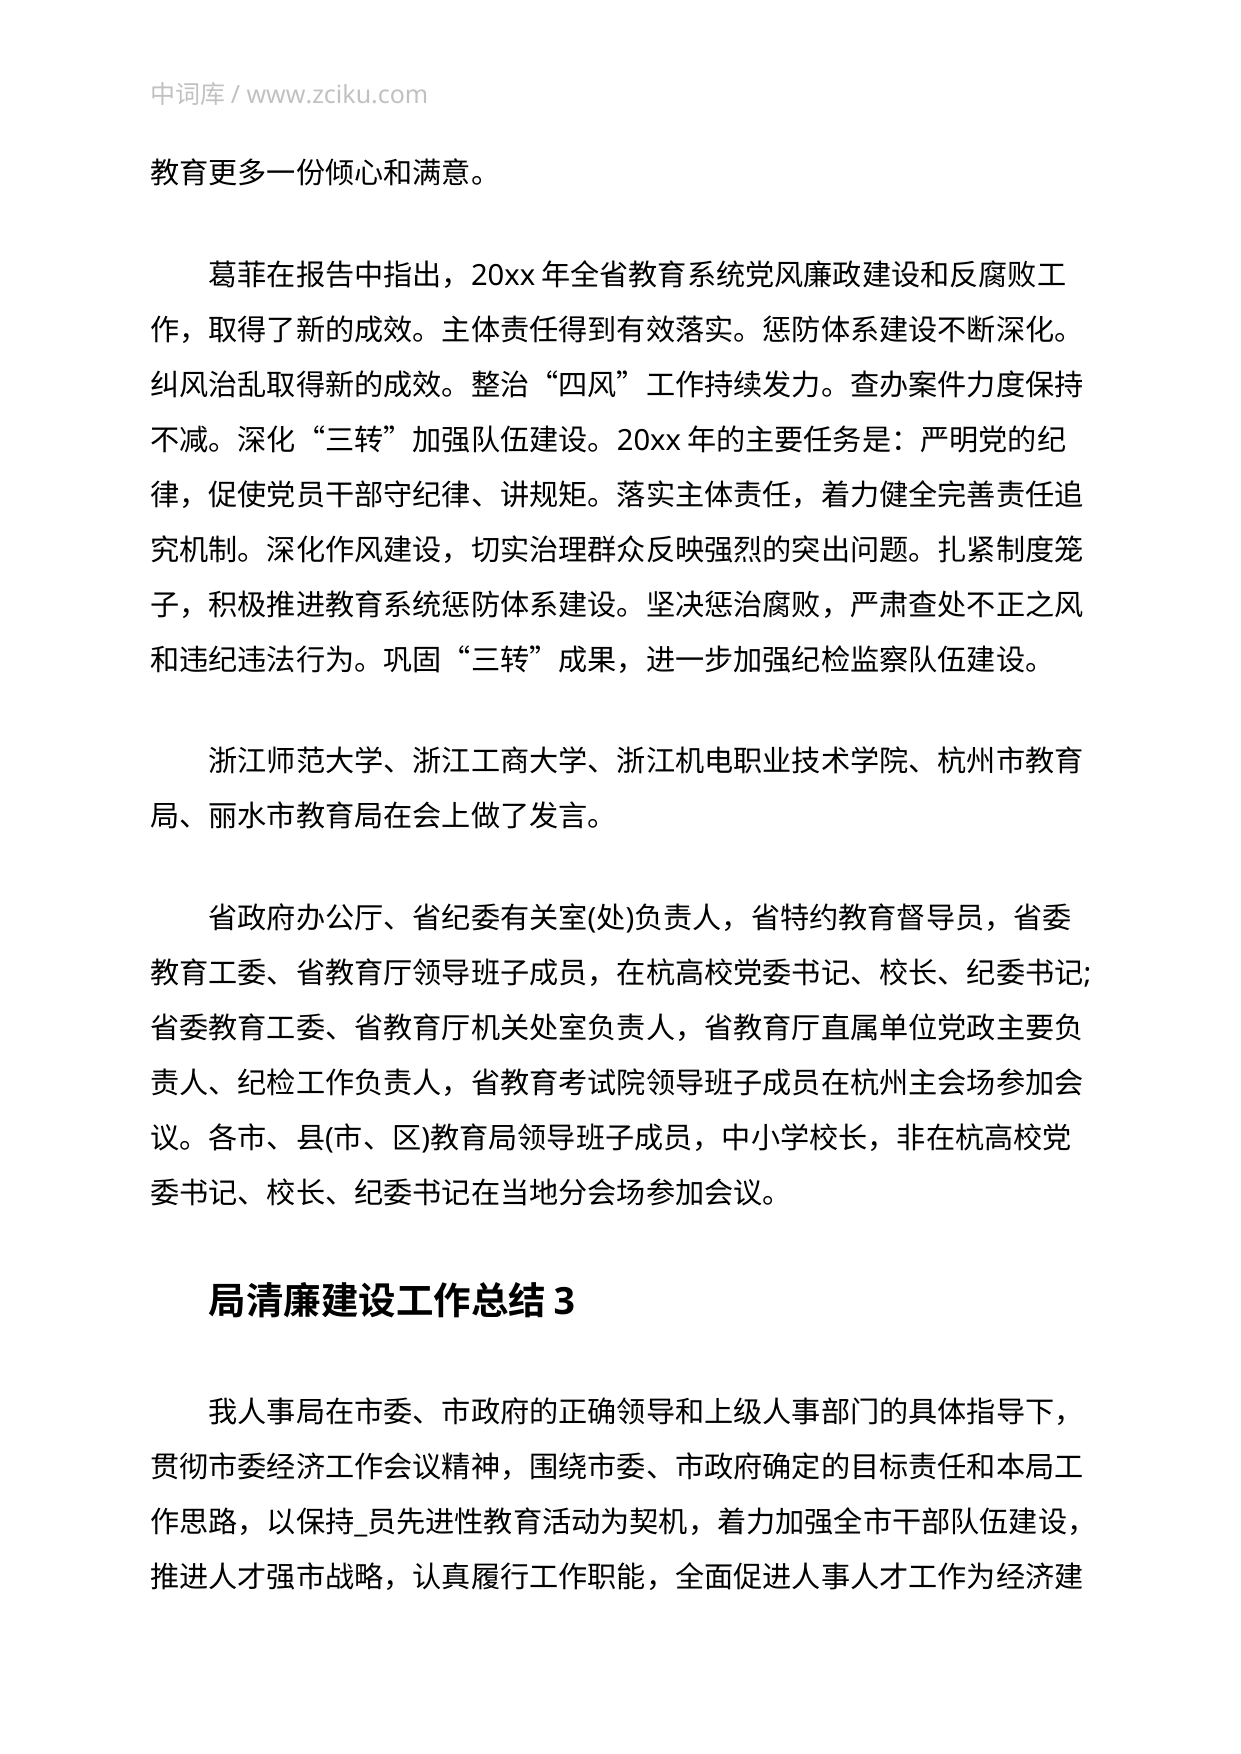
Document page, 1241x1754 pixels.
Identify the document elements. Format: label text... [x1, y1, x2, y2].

text 葛菲在报告中指出，20xx年全省教育系统党风廉政建设和反腐败工作，取得了新的成效。主体责任得到有效落实。惩防体系建设不断深化。纠风治乱取得新的成效。整治“四风”工作持续发力。查办案件力度保持不减。深化“三转”加强队伍建设。20xx年的主要任务是：严明党的纪律，促使党员干部守纪律、讲规矩。落实主体责任，着力健全完善责任追究机制。深化作风建设，切实治理群众反映强烈的突出问题。扎紧制度笼子，积极推进教育系统惩防体系建设。坚决惩治腐败，严肃查处不正之风和违纪违法行为。巩固“三转”成果，进一步加强纪检监察队伍建设。 [150, 252, 1090, 678]
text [150, 1389, 1090, 1596]
text 浙江师范大学、浙江工商大学、浙江机电职业技术学院、杭州市教育局、丽水市教育局在会上做了发言。 [150, 738, 1090, 835]
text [150, 150, 1090, 192]
text 省政府办公厅、省纪委有关室(处)负责人，省特约教育督导员，省委教育工委、省教育厅领导班子成员，在杭高校党委书记、校长、纪委书记;省委教育工委、省教育厅机关处室负责人，省教育厅直属单位党政主要负责人、纪检工作负责人，省教育考试院领导班子成员在杭州主会场参加会议。各市、县(市、区)教育局领导班子成员，中小学校长，非在杭高校党委书记、校长、纪委书记在当地分会场参加会议。 [150, 895, 1090, 1212]
text 局清廉建设工作总结3 [150, 1271, 1090, 1326]
